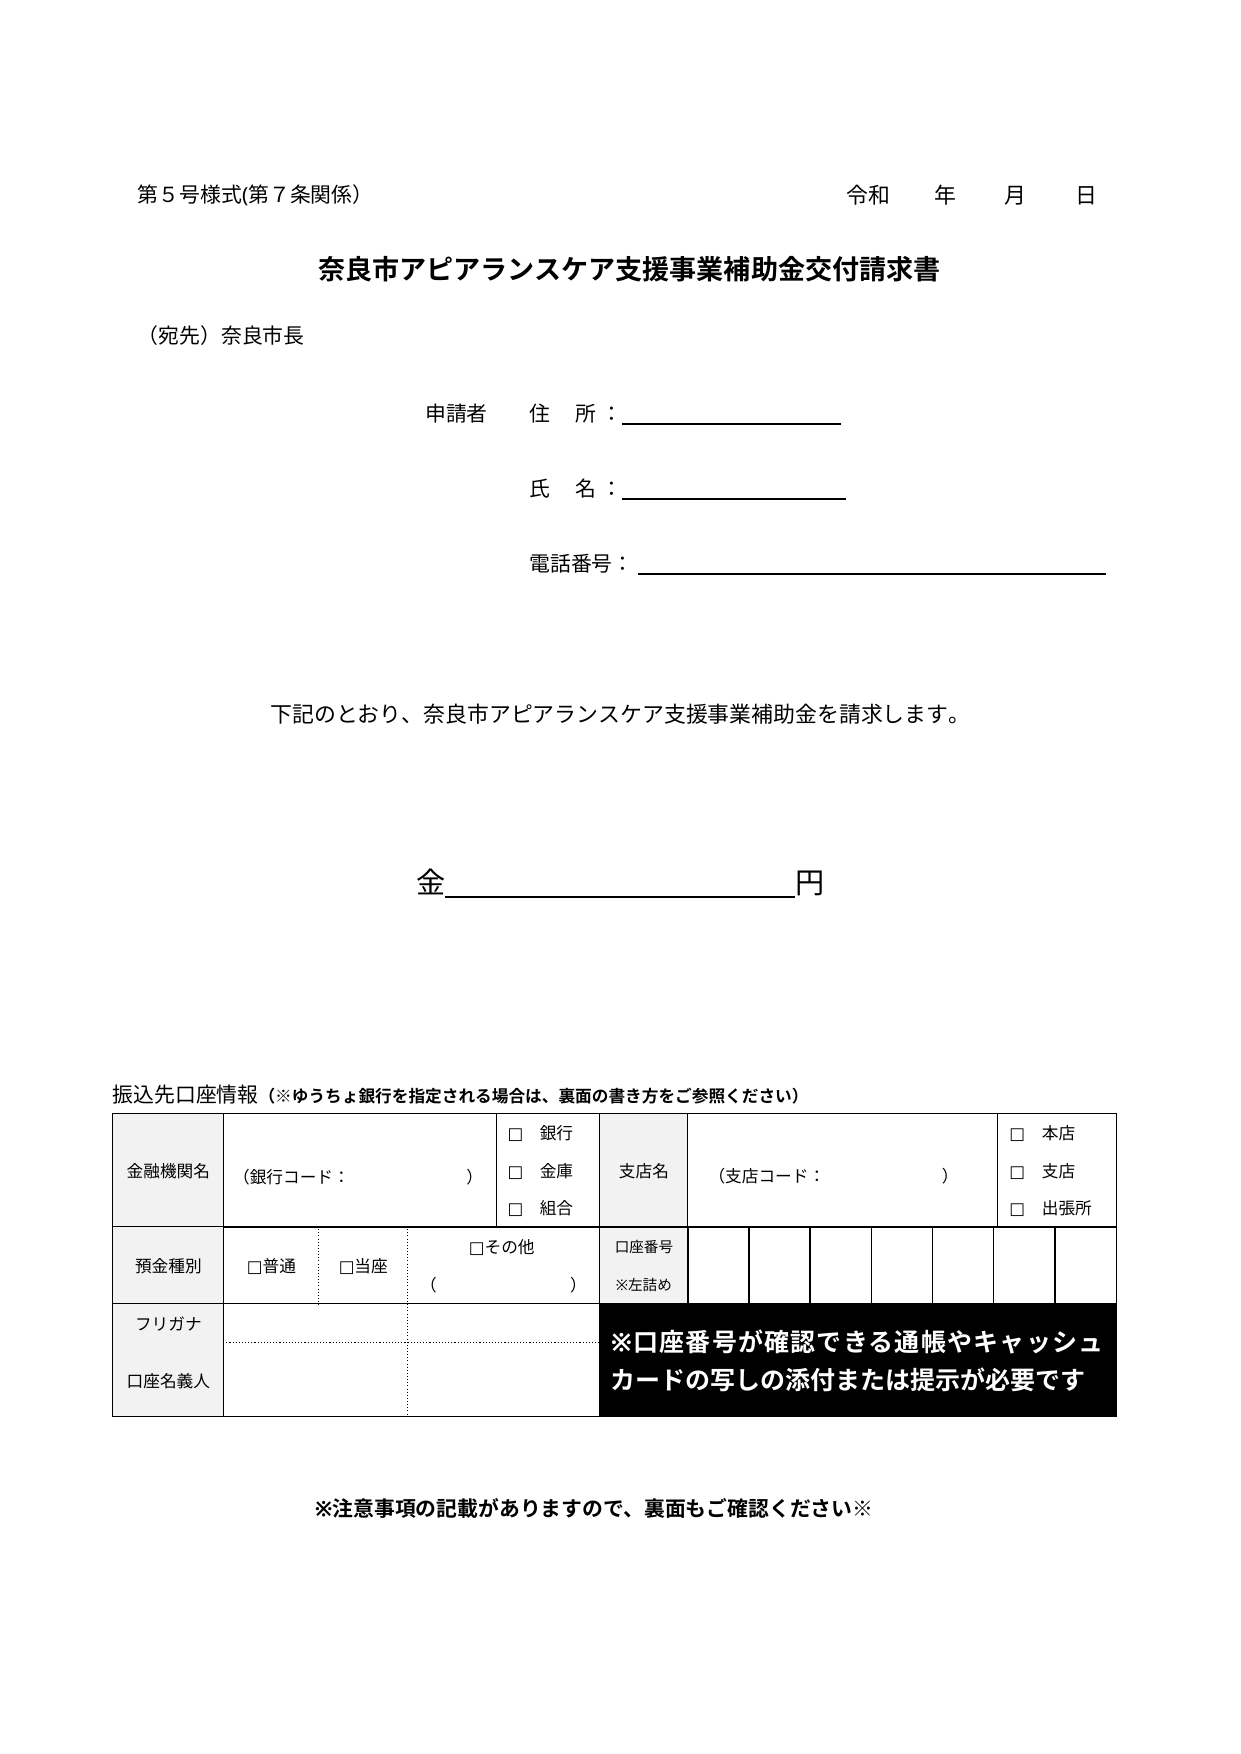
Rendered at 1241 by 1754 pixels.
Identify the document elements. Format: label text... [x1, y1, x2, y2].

table_cell [1056, 1228, 1116, 1303]
table_cell 口座番号 ※左詰め [600, 1228, 687, 1303]
table_header 令和 年 月 日 [836, 165, 1131, 223]
table_cell [994, 1228, 1054, 1303]
table_cell 奈良市アピアランスケア支援事業補助金交付請求書 [127, 224, 1131, 312]
text 電話番号： [112, 544, 1128, 581]
table_cell [224, 1342, 407, 1416]
text 振込先口座情報（※ゆうちょ銀行を指定される場合は、裏面の書き方をご参照ください） [112, 1075, 1128, 1112]
table_cell [407, 1342, 599, 1416]
text 金 円 [112, 844, 1128, 919]
table_cell （宛先）奈良市長 [127, 312, 1131, 356]
table_header [688, 1114, 997, 1226]
table_cell [872, 1228, 932, 1303]
text 下記のとおり、奈良市アピアランスケア支援事業補助金を請求します。 [112, 694, 1128, 731]
table_header [224, 1114, 496, 1226]
table_cell 口座名義人 [113, 1342, 223, 1416]
table_cell □その他 （ ） [407, 1228, 599, 1303]
table_cell 預金種別 [113, 1227, 223, 1303]
table_cell [224, 1304, 407, 1342]
table_header □ 銀行 □ 金庫 □ 組合 [497, 1114, 599, 1226]
table_cell フリガナ [113, 1304, 223, 1342]
table_header 支店名 [600, 1114, 687, 1226]
table_cell [407, 1304, 599, 1342]
table_header 金融機関名 [113, 1114, 223, 1226]
table_cell [811, 1228, 871, 1303]
table_header □ 本店 □ 支店 □ 出張所 [998, 1114, 1116, 1226]
table_cell □当座 [319, 1228, 407, 1303]
table_cell [933, 1228, 993, 1303]
table_cell [750, 1228, 809, 1303]
table_header 第５号様式(第７条関係） [127, 165, 836, 223]
text 氏 名 ： [112, 469, 1128, 506]
table_cell [689, 1228, 748, 1303]
table_cell ※口座番号が確認できる通帳やキャッシュカードの写しの添付または提示が必要です [600, 1304, 1116, 1416]
text 申請者 住 所 ： [112, 394, 1128, 431]
table_cell □普通 [224, 1228, 319, 1303]
